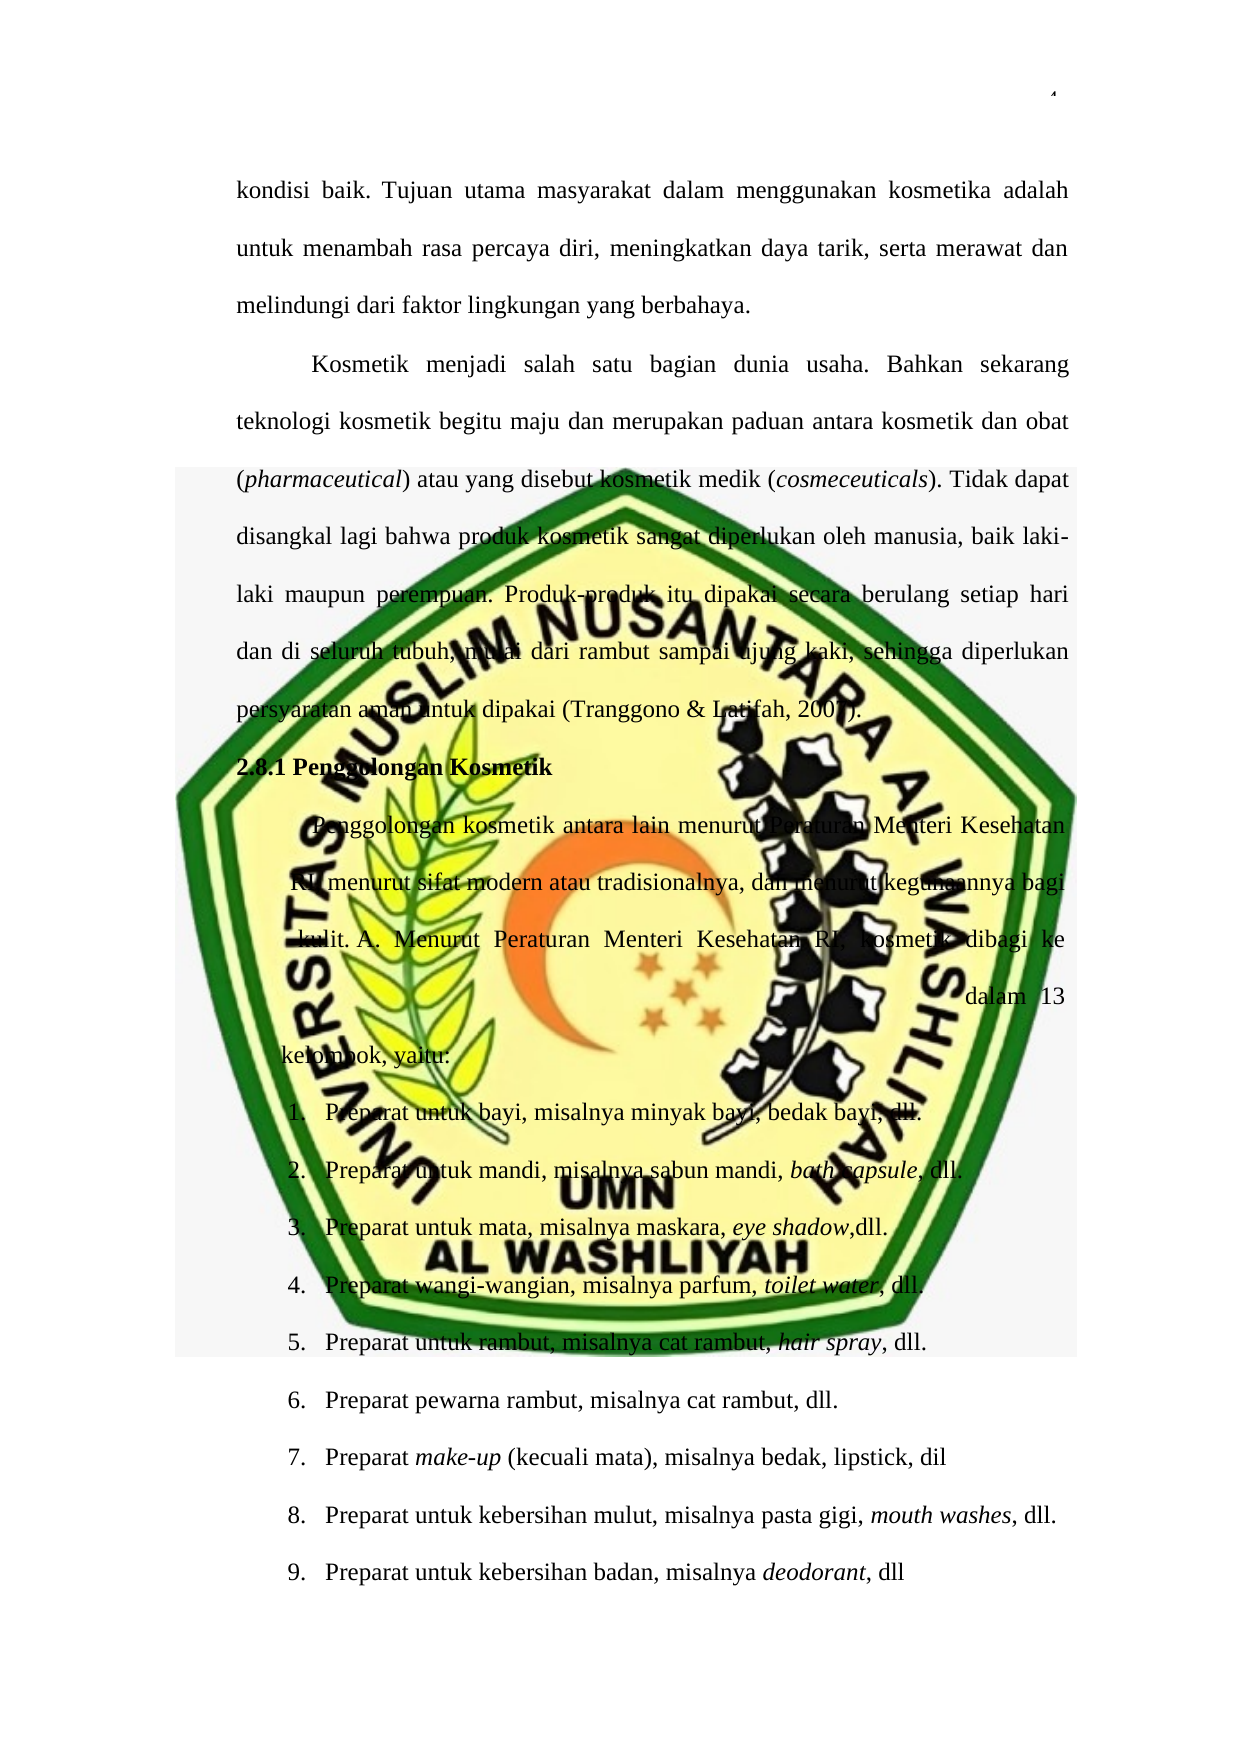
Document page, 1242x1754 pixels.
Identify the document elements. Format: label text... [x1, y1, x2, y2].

text 1. Preparat untuk bayi, misalnya minyak bayi, bedak bayi, dll. [287, 1097, 1077, 1126]
text 9. Preparat untuk kebersihan badan, misalnya deodorant, dll [287, 1557, 1077, 1586]
text kondisi baik. Tujuan utama masyarakat dalam menggunakan kosmetika adalah untuk menambah rasa percaya diri, meningkatkan daya tarik, serta merawat dan melindungi dari faktor lingkungan yang berbahaya. [236, 175, 1068, 319]
text Penggolongan kosmetik antara lain menurut Peraturan Menteri Kesehatan RI, menurut sifat modern atau tradisionalnya, dan menurut kegunaannya bagi kulit. A. Menurut Peraturan Menteri Kesehatan RI, kosmetik dibagi ke dalam 13 [232, 810, 1065, 1010]
text 7. Preparat make-up (kecuali mata), misalnya bedak, lipstick, dil [287, 1442, 1077, 1471]
text 8. Preparat untuk kebersihan mulut, misalnya pasta gigi, mouth washes, dll. [287, 1500, 1077, 1529]
text 6. Preparat pewarna rambut, misalnya cat rambut, dll. [287, 1385, 1077, 1414]
text kelompok, yaitu: [281, 1040, 1077, 1068]
text 2. Preparat untuk mandi, misalnya sabun mandi, bath capsule, dll. [287, 1155, 1077, 1183]
picture [175, 467, 1077, 1357]
text 5. Preparat untuk rambut, misalnya cat rambut, hair spray, dll. [287, 1327, 1077, 1356]
text 4. Preparat wangi-wangian, misalnya parfum, toilet water, dll. [287, 1270, 1077, 1298]
text 2.8.1 Penggolongan Kosmetik [236, 752, 557, 781]
text 3. Preparat untuk mata, misalnya maskara, eye shadow,dll. [287, 1212, 1077, 1241]
text Kosmetik menjadi salah satu bagian dunia usaha. Bahkan sekarang teknologi kosmetik begitu maju dan merupakan paduan antara kosmetik dan obat (pharmaceutical) atau yang disebut kosmetik medik (cosmeceuticals). Tidak dapat disangkal lagi bahwa produk kosmetik sangat diperlukan oleh manusia, baik laki- laki maupun perempuan. Produk-produk itu dipakai secara berulang setiap hari dan di seluruh tubuh, mulai dari rambut sampai ujung kaki, sehingga diperlukan persyaratan aman untuk dipakai (Tranggono & Latifah, 2007). [236, 349, 1069, 723]
